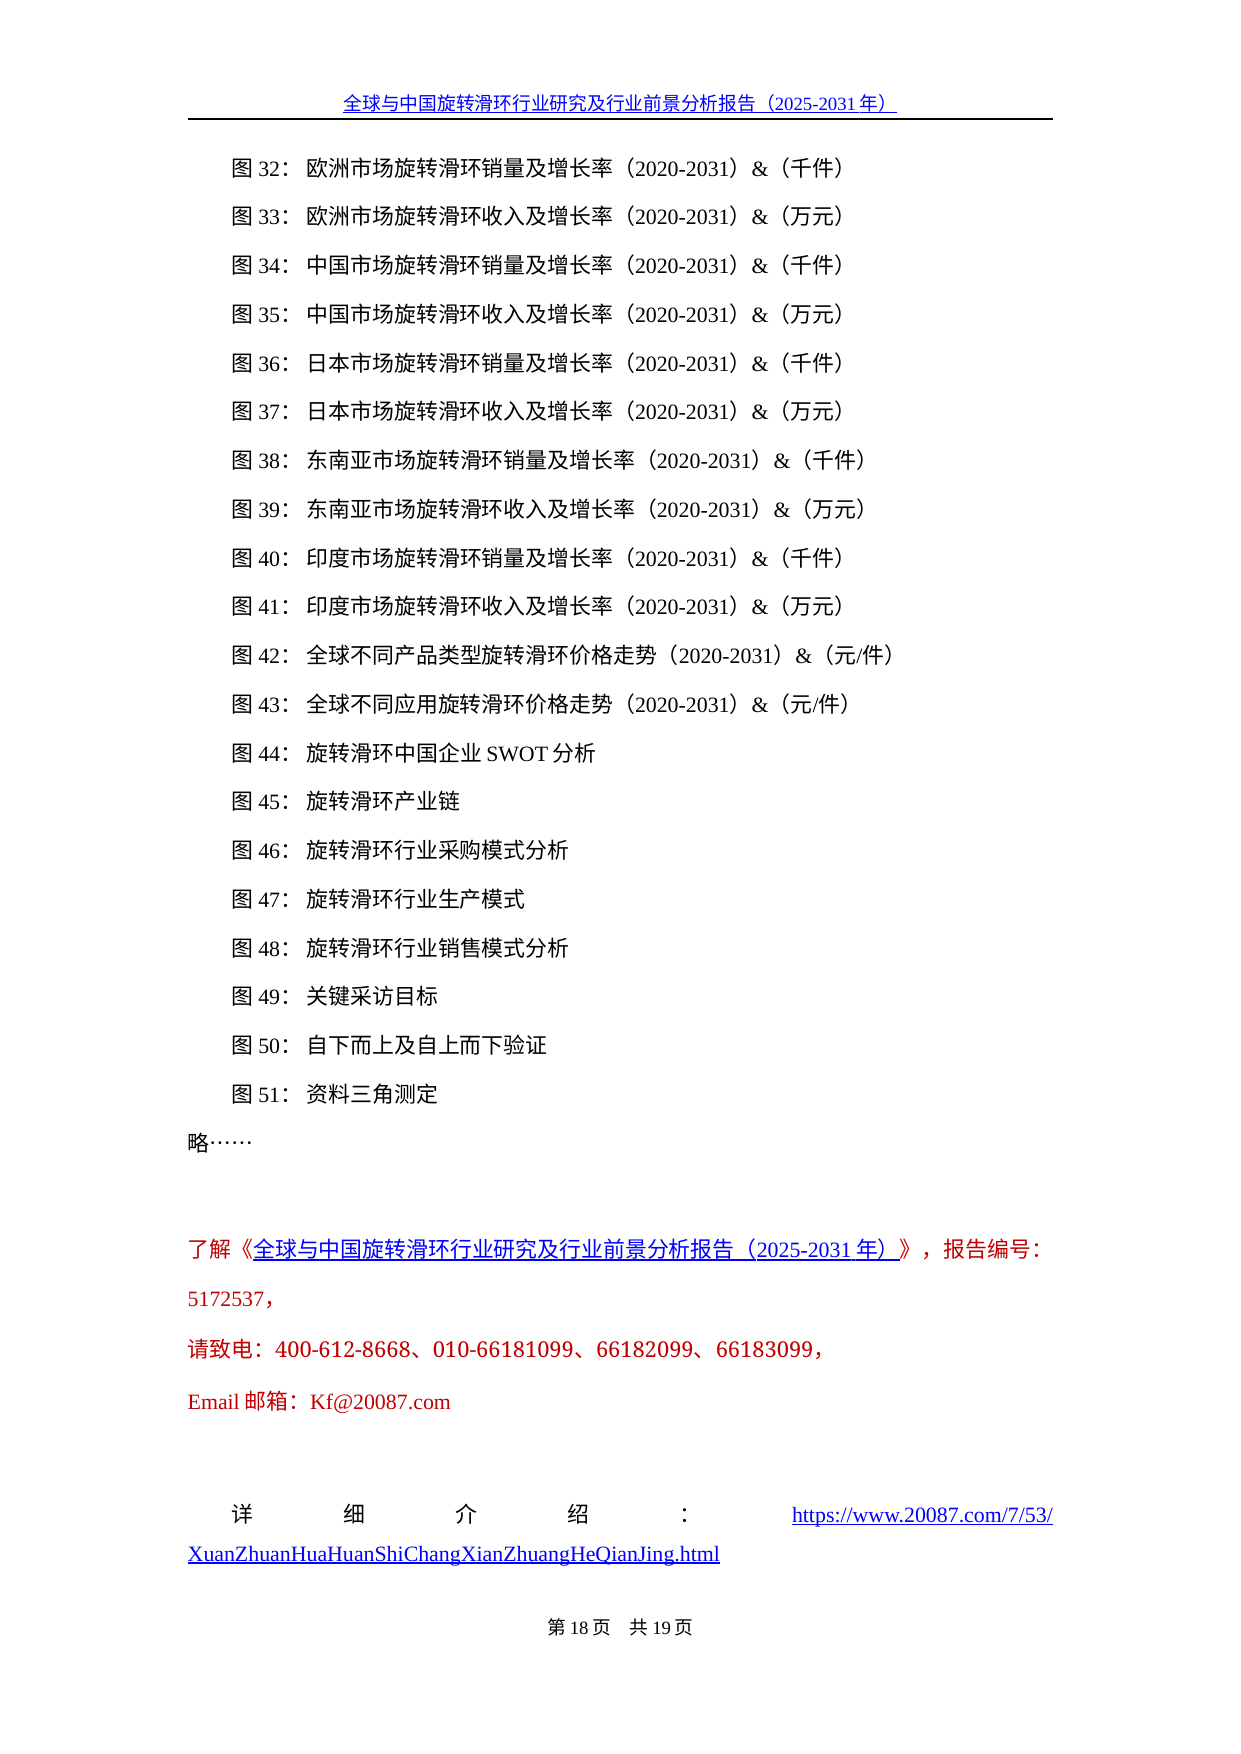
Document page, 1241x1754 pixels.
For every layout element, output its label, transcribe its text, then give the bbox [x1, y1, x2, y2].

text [187, 150, 1053, 1158]
text 详细介绍：https://www.20087.com/7/53/XuanZhuanHuaHuanShiChangXianZhuangHeQianJing.html [187, 1496, 1053, 1569]
text 了解《全球与中国旋转滑环行业研究及行业前景分析报告（2025-2031年）》，报告编号：5172537， [187, 1232, 1053, 1313]
text Email邮箱：Kf@20087.com [187, 1383, 1053, 1416]
text 请致电：400-612-8668、010-66181099、66182099、66183099， [187, 1332, 1053, 1364]
